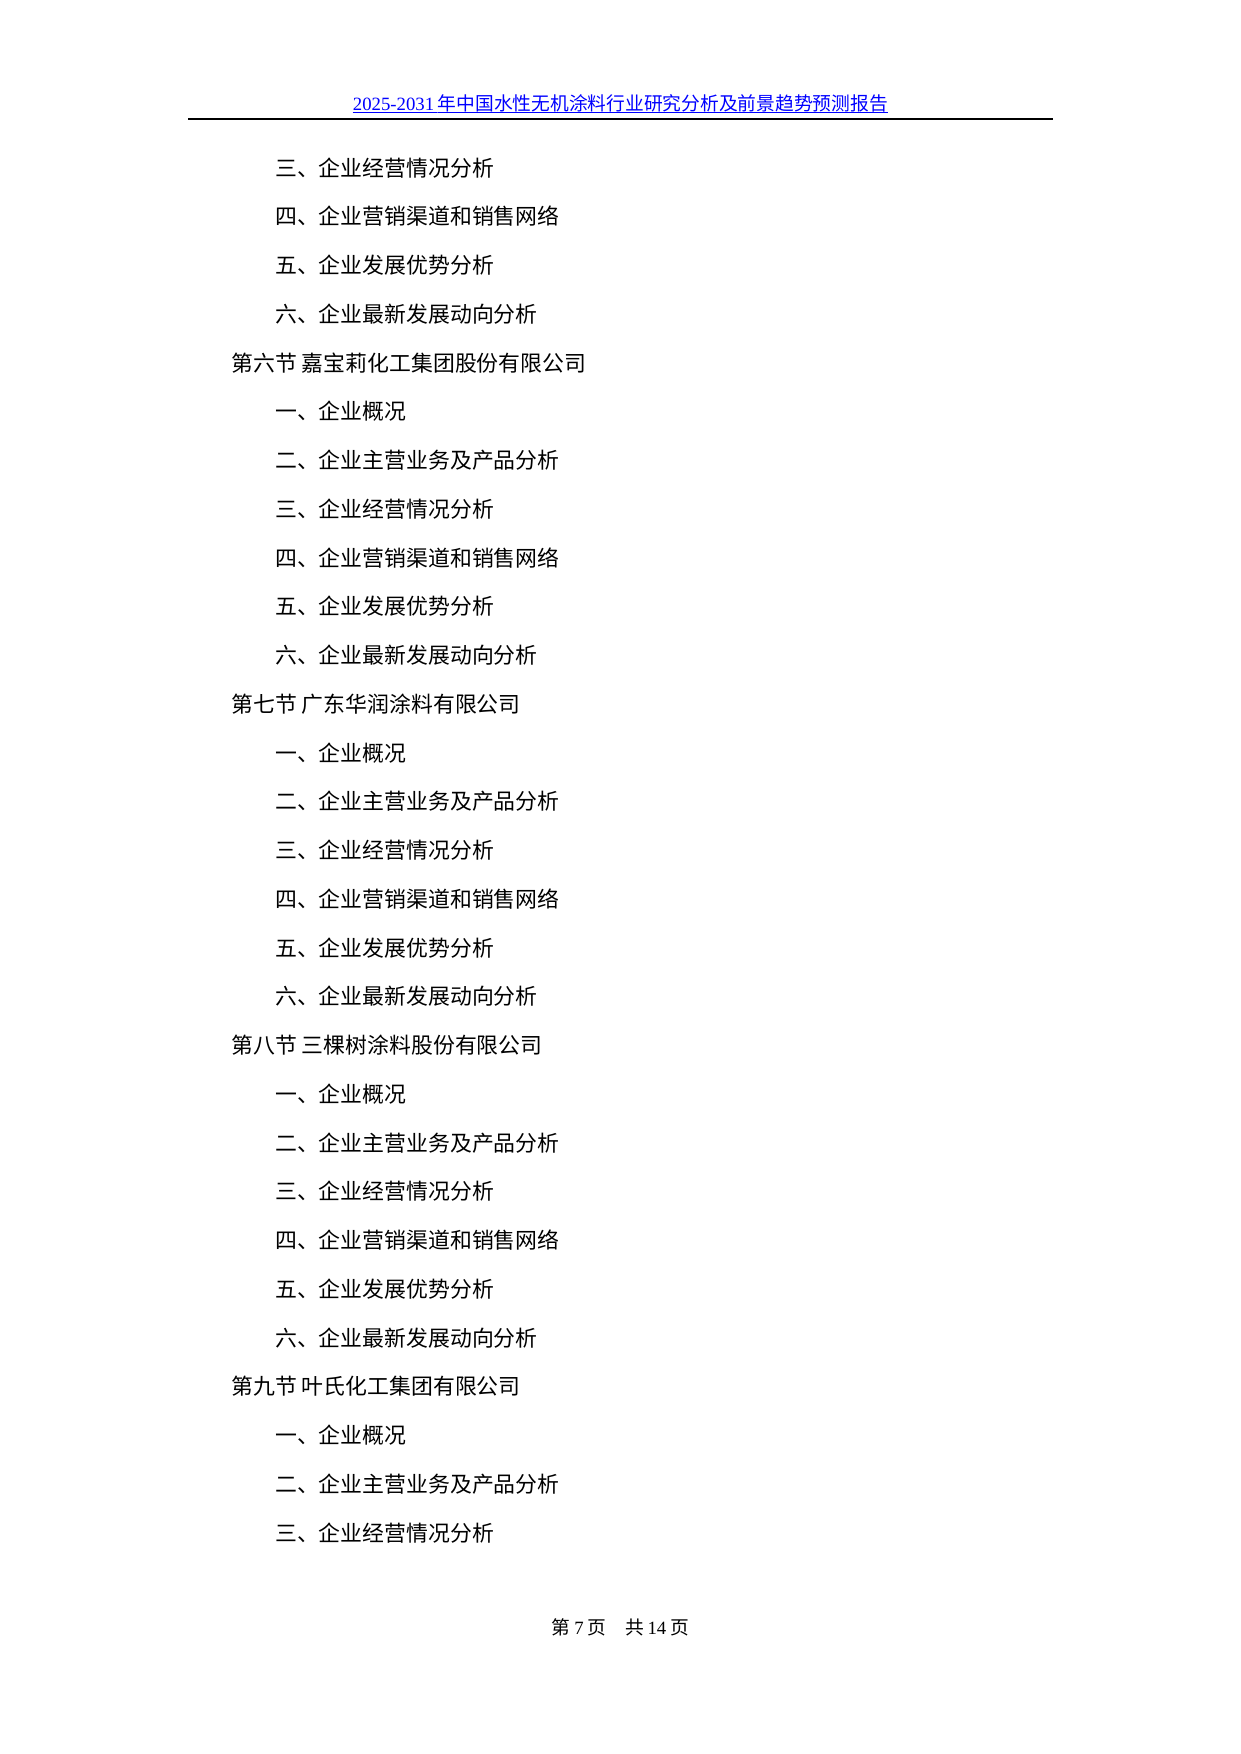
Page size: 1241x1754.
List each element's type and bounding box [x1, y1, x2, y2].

text [187, 150, 1053, 1548]
